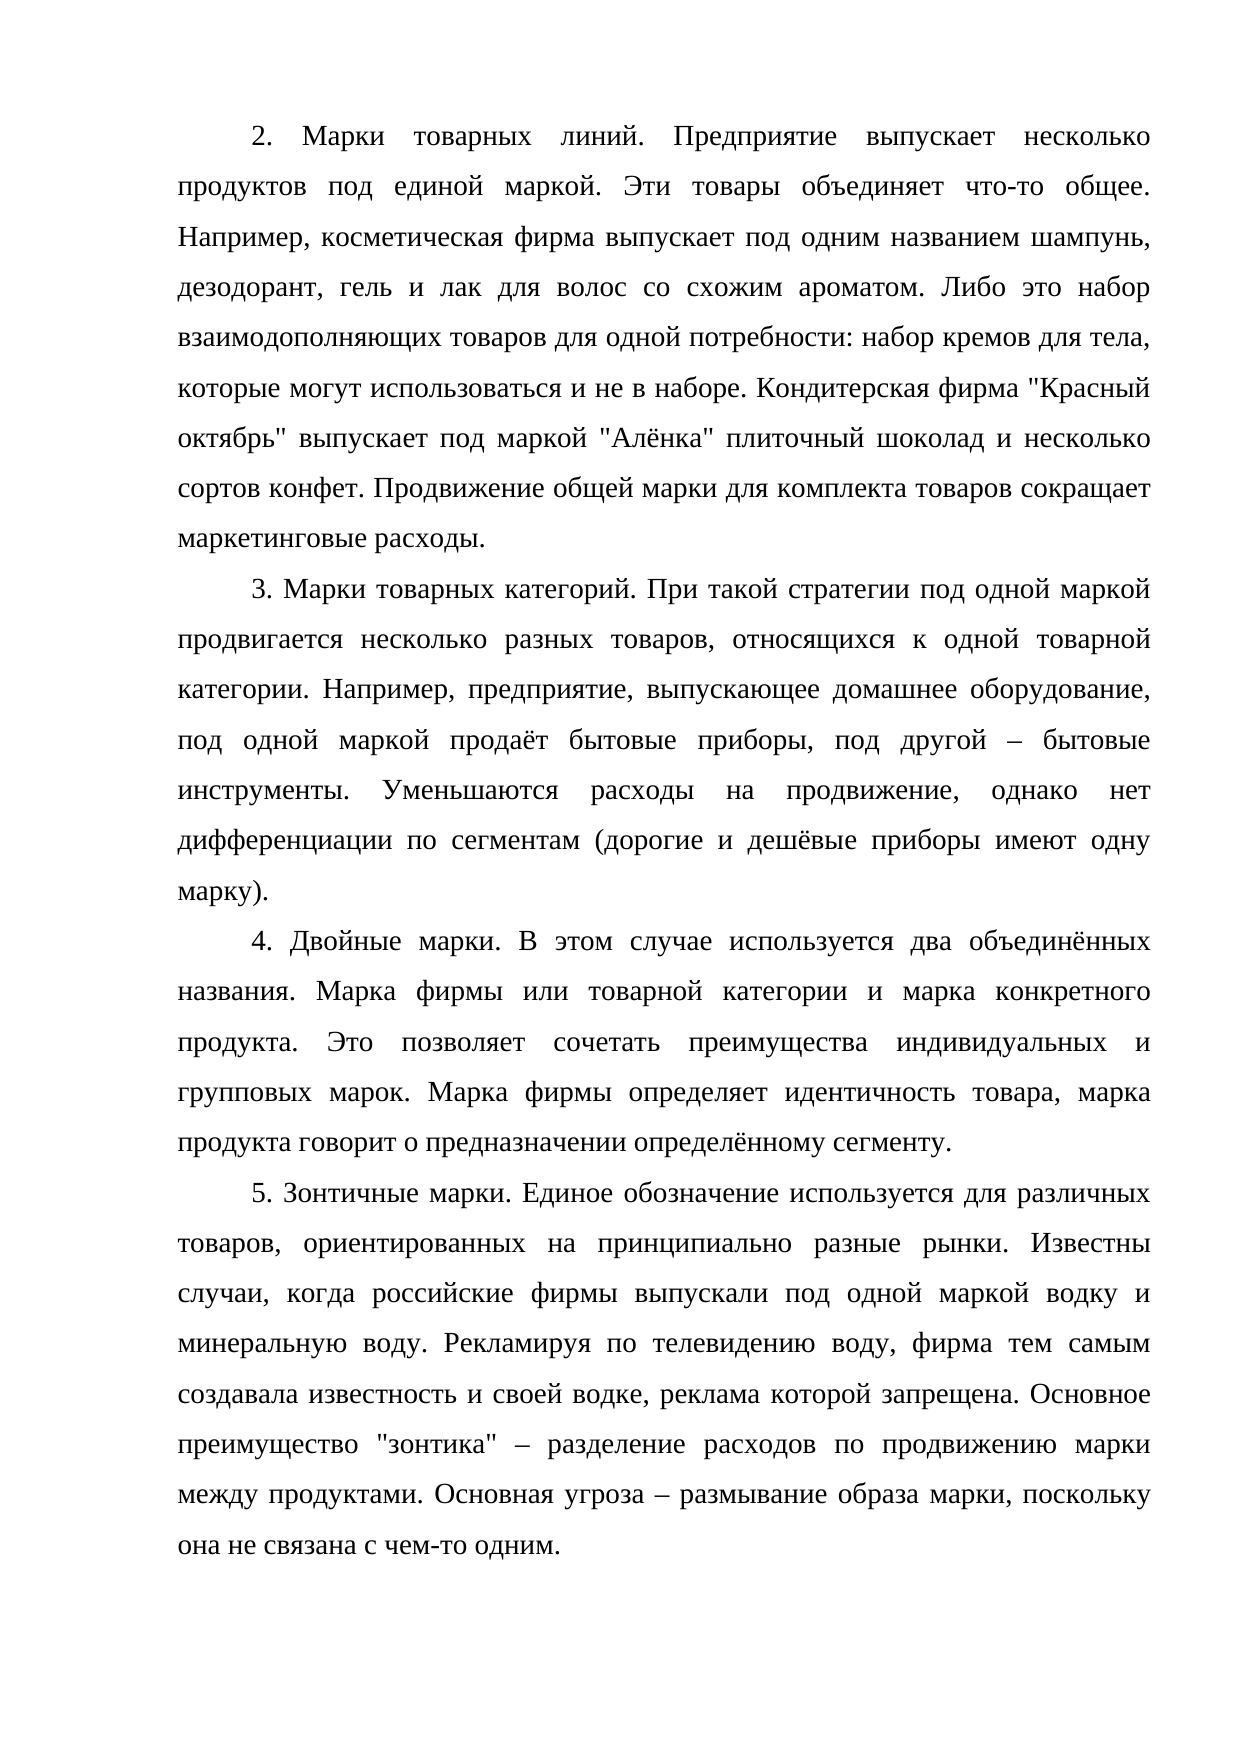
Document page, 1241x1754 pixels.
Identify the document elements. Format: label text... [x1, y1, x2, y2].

text 4. Двойные марки. В этом случае используется два объединённых названия. Марка фирмы или товарной категории и марка конкретного продукта. Это позволяет сочетать преимущества индивидуальных и групповых марок. Марка фирмы определяет идентичность товара, марка продукта говорит о предназначении определённому сегменту. [177, 923, 1152, 1158]
text 2. Марки товарных линий. Предприятие выпускает несколько продуктов под единой маркой. Эти товары объединяет что-то общее. Например, косметическая фирма выпускает под одним названием шампунь, дезодорант, гель и лак для волос со схожим ароматом. Либо это набор взаимодополняющих товаров для одной потребности: набор кремов для тела, которые могут использоваться и не в наборе. Кондитерская фирма "Красный октябрь" выпускает под маркой "Алёнка" плиточный шоколад и несколько сортов конфет. Продвижение общей марки для комплекта товаров сокращает маркетинговые расходы. [177, 118, 1152, 554]
text 5. Зонтичные марки. Единое обозначение используется для различных товаров, ориентированных на принципиально разные рынки. Известны случаи, когда российские фирмы выпускали под одной маркой водку и минеральную воду. Рекламируя по телевидению воду, фирма тем самым создавала известность и своей водке, реклама которой запрещена. Основное преимущество "зонтика" – разделение расходов по продвижению марки между продуктами. Основная угроза – размывание образа марки, поскольку она не связана с чем-то одним. [177, 1175, 1152, 1560]
text 3. Марки товарных категорий. При такой стратегии под одной маркой продвигается несколько разных товаров, относящихся к одной товарной категории. Например, предприятие, выпускающее домашнее оборудование, под одной маркой продаёт бытовые приборы, под другой – бытовые инструменты. Уменьшаются расходы на продвижение, однако нет дифференциации по сегментам (дорогие и дешёвые приборы имеют одну марку). [177, 571, 1152, 906]
